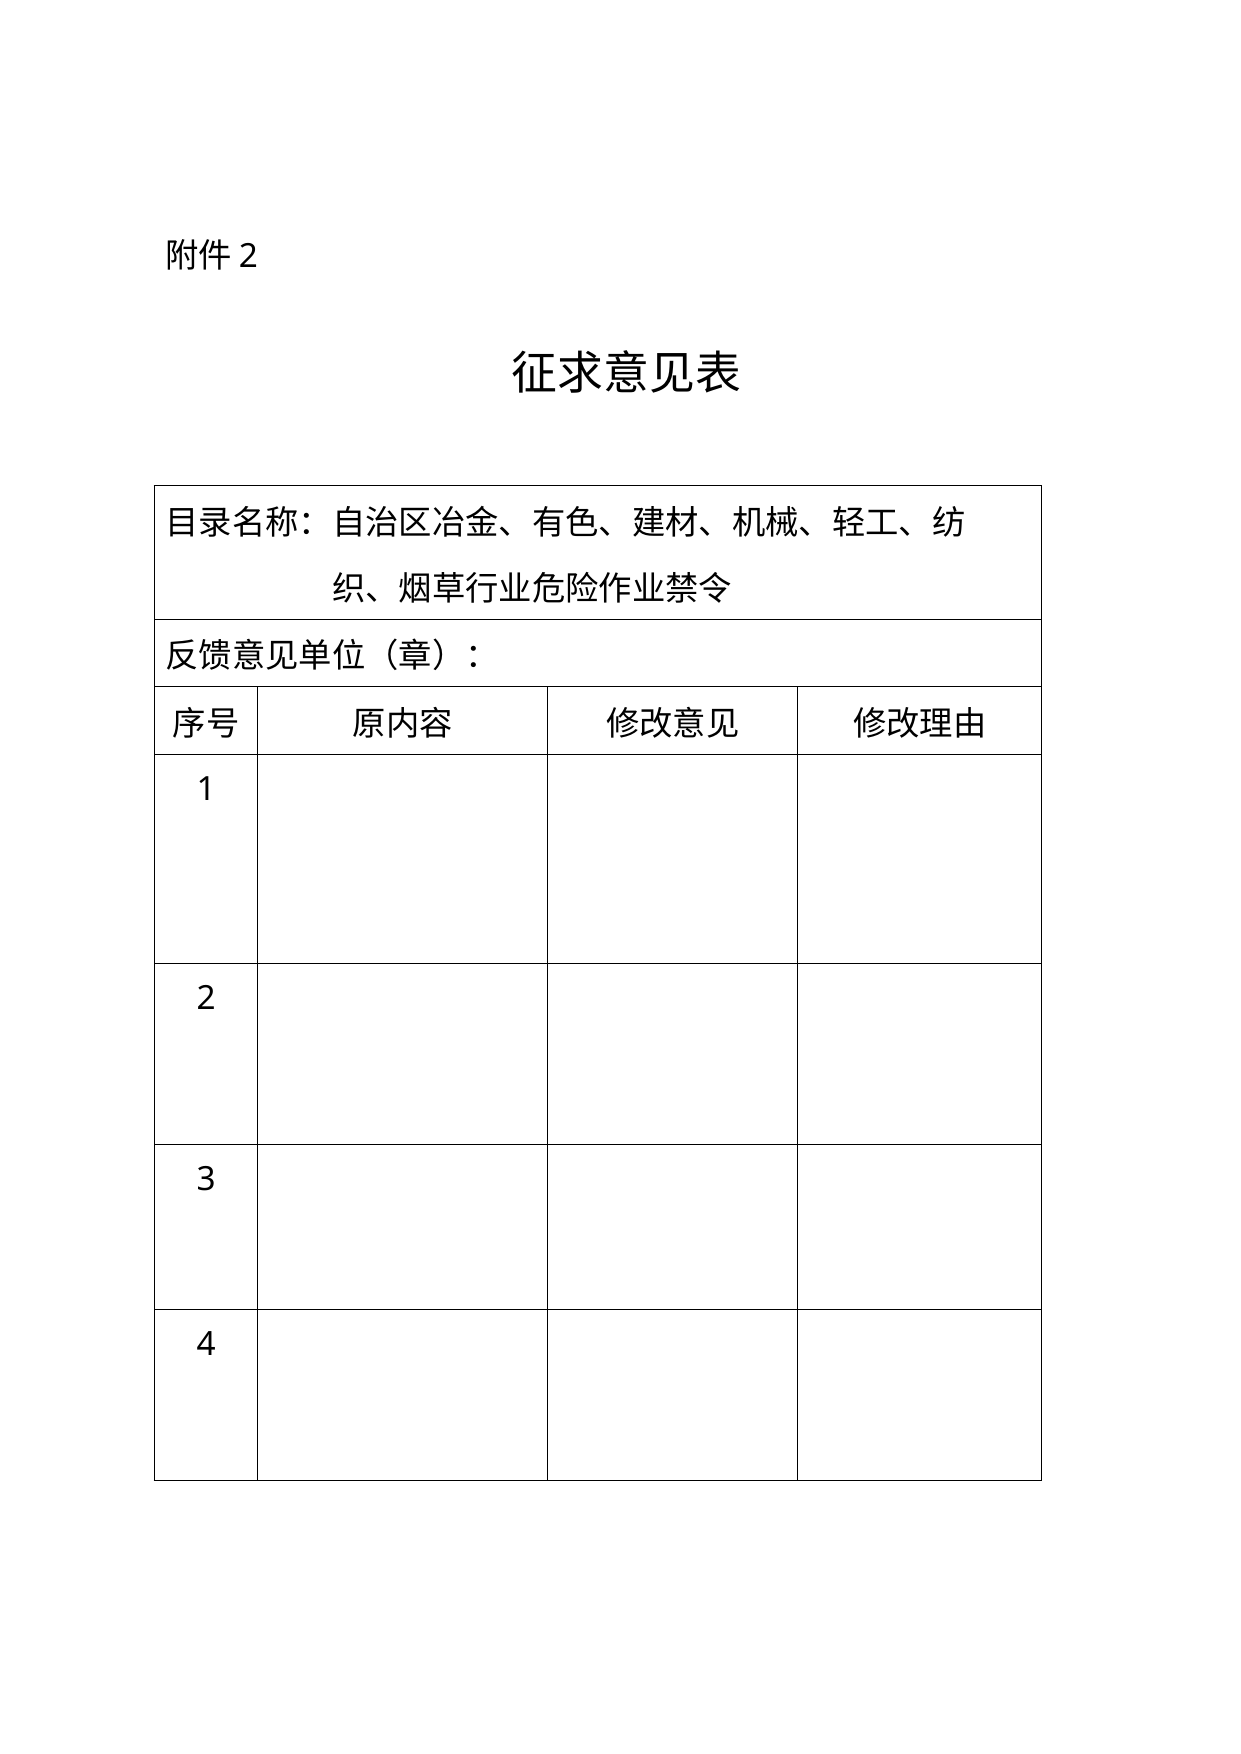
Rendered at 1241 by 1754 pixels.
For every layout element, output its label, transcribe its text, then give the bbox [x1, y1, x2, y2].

table_cell 修改理由 [798, 687, 1041, 753]
table_header 目录名称：自治区冶金、有色、建材、机械、轻工、纺织、烟草行业危险作业禁令 [155, 486, 1041, 619]
table_cell [258, 964, 547, 1144]
table_cell [798, 755, 1041, 962]
table_cell 修改意见 [548, 687, 797, 753]
table_cell 原内容 [258, 687, 547, 753]
table_cell [548, 1310, 797, 1480]
text 附件2 [165, 220, 1087, 287]
table_cell 2 [155, 964, 257, 1144]
table_cell [258, 1310, 547, 1480]
table_cell 序号 [155, 687, 257, 753]
table_cell [798, 1310, 1041, 1480]
table_cell 反馈意见单位（章）： [155, 620, 1041, 686]
table_cell 3 [155, 1145, 257, 1309]
table_cell [258, 1145, 547, 1309]
table_cell [548, 964, 797, 1144]
table_cell 1 [155, 755, 257, 962]
table_cell [798, 964, 1041, 1144]
table_cell [798, 1145, 1041, 1309]
text 征求意见表 [165, 320, 1087, 419]
table_cell 4 [155, 1310, 257, 1480]
table_cell [258, 755, 547, 962]
table_cell [548, 755, 797, 962]
table_cell [548, 1145, 797, 1309]
